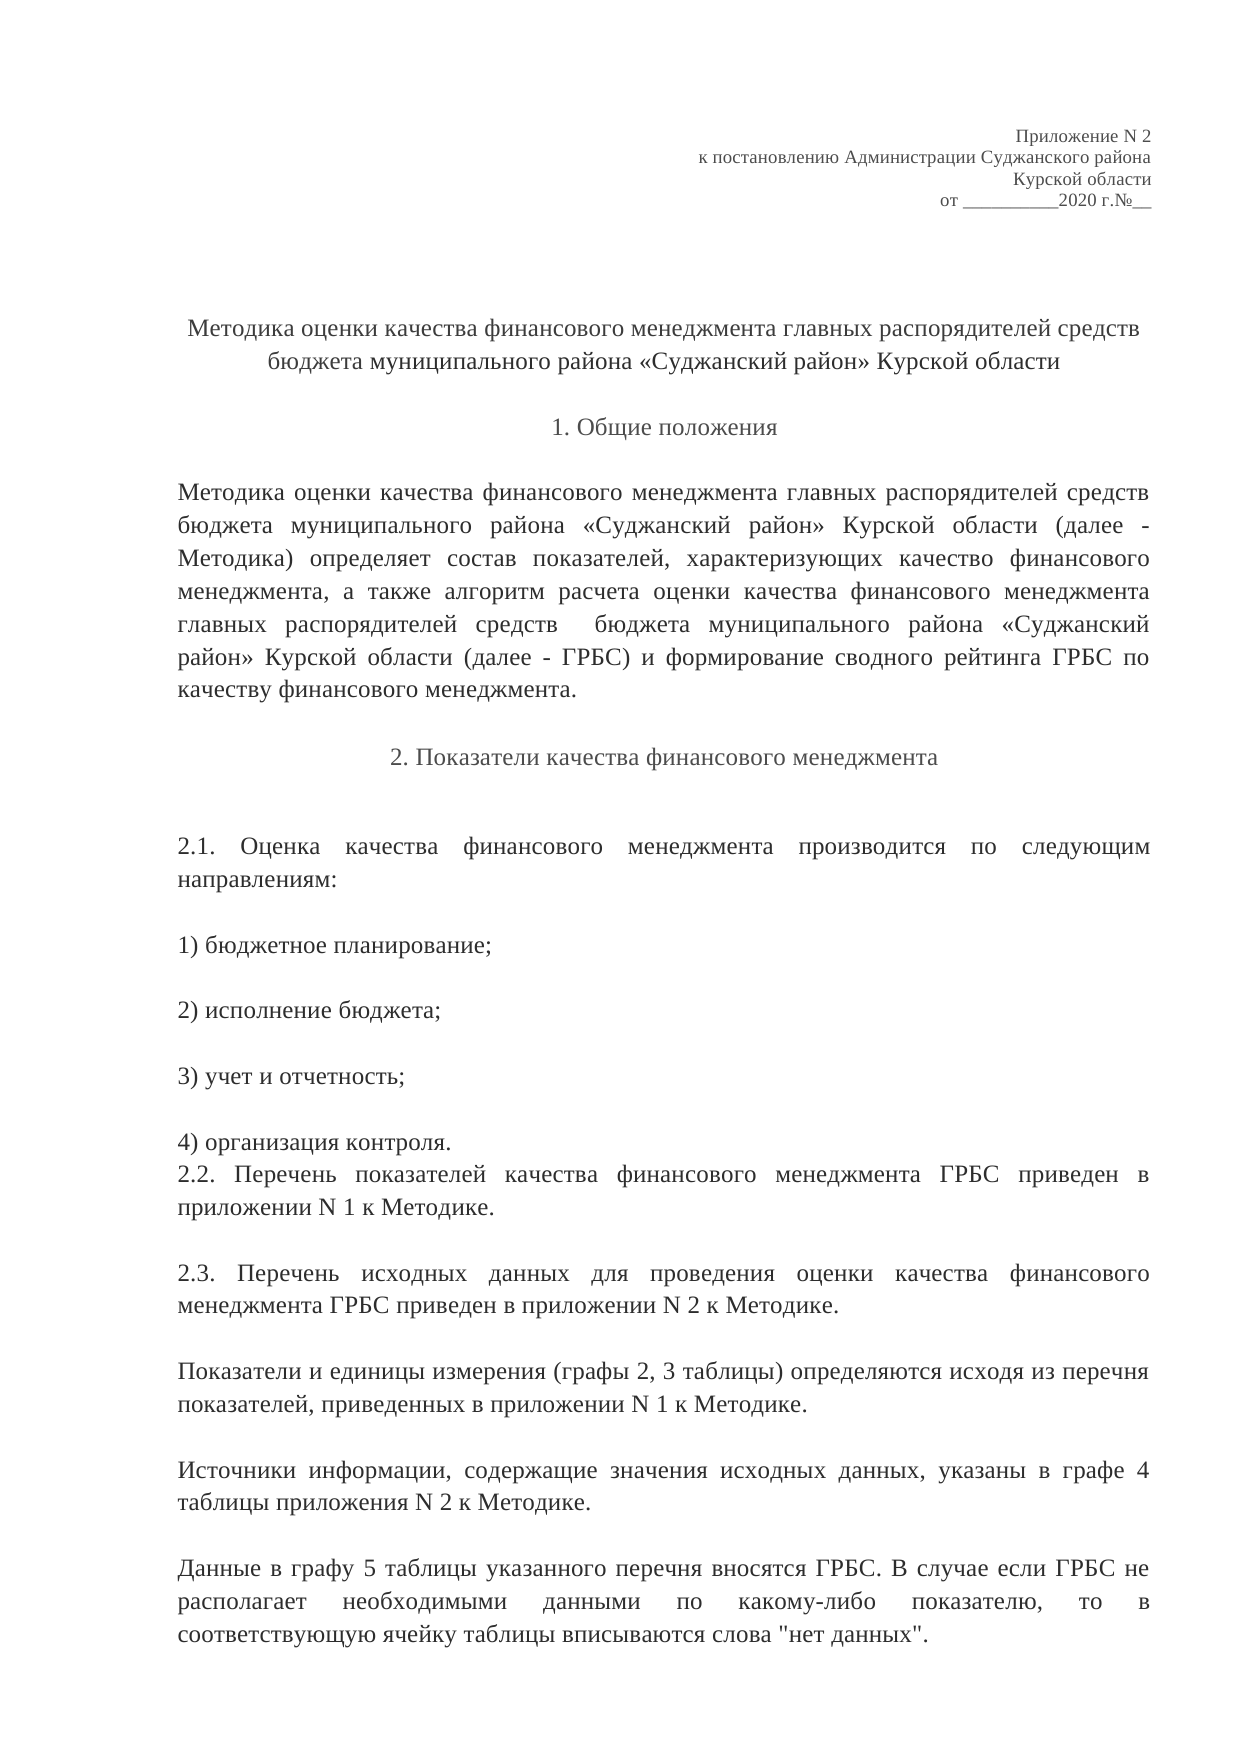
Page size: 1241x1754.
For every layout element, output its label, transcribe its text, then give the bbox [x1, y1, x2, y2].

text Приложение N 2 [177, 125, 1152, 146]
text 3) учет и отчетность; [177, 1024, 1152, 1090]
text к постановлению Администрации Суджанского района [177, 146, 1152, 168]
text Источники информации, содержащие значения исходных данных, указаны в графе 4 таблицы приложения N 2 к Методике. [177, 1418, 1152, 1516]
text 4) организация контроля. [177, 1090, 1152, 1155]
text 2. Показатели качества финансового менеджмента [177, 742, 1152, 771]
text 2.2. Перечень показателей качества финансового менеджмента ГРБС приведен в приложении N 1 к Методике. [177, 1155, 1152, 1221]
text 2.3. Перечень исходных данных для проведения оценки качества финансового менеджмента ГРБС приведен в приложении N 2 к Методике. [177, 1221, 1152, 1319]
text 1) бюджетное планирование; [177, 893, 1152, 958]
text Курской области [177, 168, 1152, 189]
text 2.1. Оценка качества финансового менеджмента производится по следующим направлениям: [177, 794, 1152, 893]
text 1. Общие положения [177, 375, 1152, 441]
text Методика оценки качества финансового менеджмента главных распорядителей средств бюджета муниципального района «Суджанский район» Курской области (далее - Методика) определяет состав показателей, характеризующих качество финансового менеджмента, а также алгоритм расчета оценки качества финансового менеджмента главных распорядителей средств бюджета муниципального района «Суджанский район» Курской области (далее - ГРБС) и формирование сводного рейтинга ГРБС по качеству финансового менеджмента. [177, 441, 1152, 703]
text от __________2020 г.№__ [177, 189, 1152, 211]
text Показатели и единицы измерения (графы 2, 3 таблицы) определяются исходя из перечня показателей, приведенных в приложении N 1 к Методике. [177, 1319, 1152, 1418]
text Методика оценки качества финансового менеджмента главных распорядителей средств бюджета муниципального района «Суджанский район» Курской области [177, 277, 1152, 375]
text Данные в графу 5 таблицы указанного перечня вносятся ГРБС. В случае если ГРБС не располагает необходимыми данными по какому-либо показателю, то в соответствующую ячейку таблицы вписываются слова "нет данных". [177, 1516, 1152, 1647]
text 2) исполнение бюджета; [177, 958, 1152, 1024]
